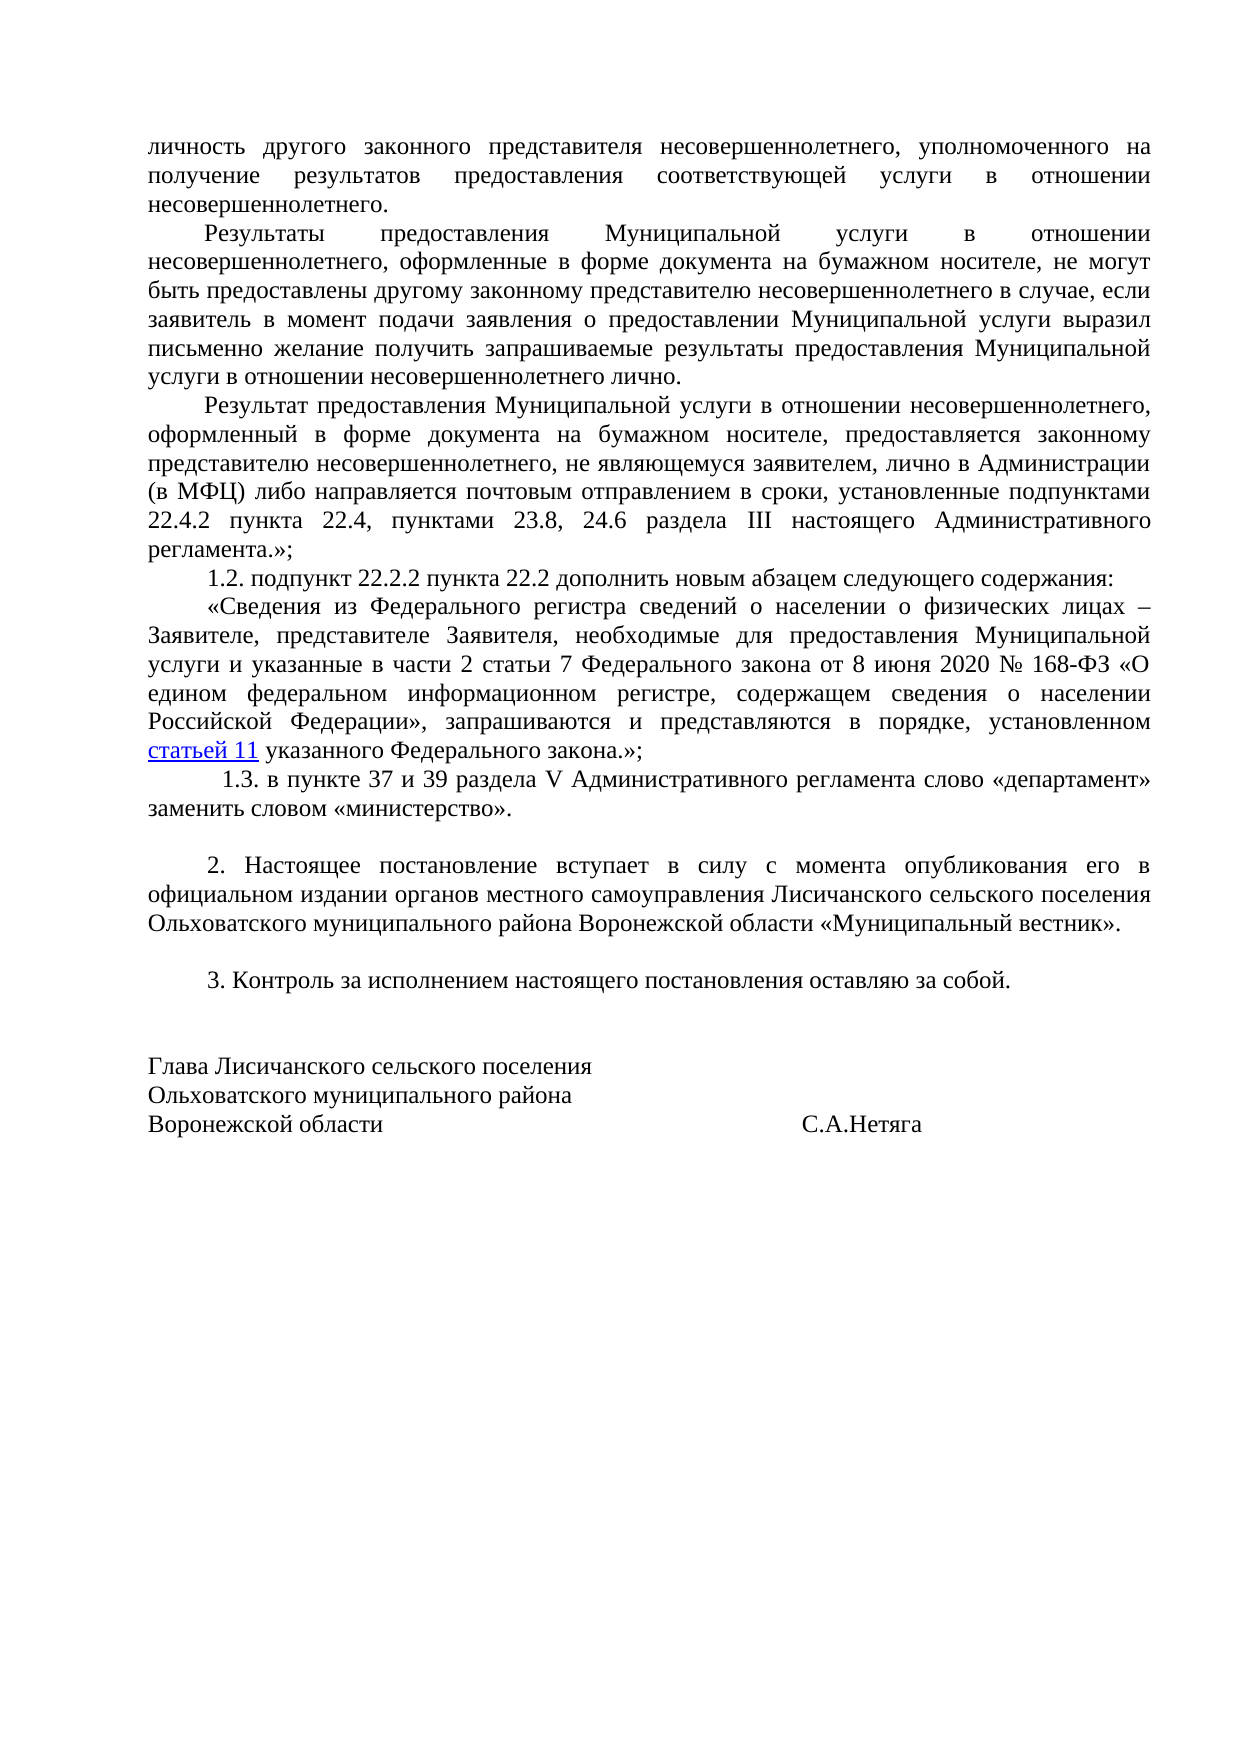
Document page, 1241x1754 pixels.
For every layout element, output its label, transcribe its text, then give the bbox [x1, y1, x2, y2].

text 1.2. подпункт 22.2.2 пункта 22.2 дополнить новым абзацем следующего содержания: [148, 563, 1152, 591]
text Результаты предоставления Муниципальной услуги в отношении несовершеннолетнего, оформленные в форме документа на бумажном носителе, не могут быть предоставлены другому законному представителю несовершеннолетнего в случае, если заявитель в момент подачи заявления о предоставлении Муниципальной услуги выразил письменно желание получить запрашиваемые результаты предоставления Муниципальной услуги в отношении несовершеннолетнего лично. [148, 218, 1152, 390]
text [148, 131, 1152, 218]
text 3. Контроль за исполнением настоящего постановления оставляю за собой. [148, 965, 1152, 994]
text Ольховатского муниципального района [148, 1080, 1152, 1109]
text Воронежской области С.А.Нетяга [148, 1109, 1152, 1138]
text Глава Лисичанского сельского поселения [148, 1051, 1152, 1080]
text 2. Настоящее постановление вступает в силу с момента опубликования его в официальном издании органов местного самоуправления Лисичанского сельского поселения Ольховатского муниципального района Воронежской области «Муниципальный вестник». [148, 850, 1152, 936]
text Результат предоставления Муниципальной услуги в отношении несовершеннолетнего, оформленный в форме документа на бумажном носителе, предоставляется законному представителю несовершеннолетнего, не являющемуся заявителем, лично в Администрации (в МФЦ) либо направляется почтовым отправлением в сроки, установленные подпунктами 22.4.2 пункта 22.4, пунктами 23.8, 24.6 раздела III настоящего Административного регламента.»; [148, 390, 1152, 563]
text 1.3. в пункте 37 и 39 раздела V Административного регламента слово «департамент» заменить словом «министерство». [148, 764, 1152, 821]
text «Сведения из Федерального регистра сведений о населении о физических лицах – Заявителе, представителе Заявителя, необходимые для предоставления Муниципальной услуги и указанные в части 2 статьи 7 Федерального закона от 8 июня 2020 № 168-ФЗ «О едином федеральном информационном регистре, содержащем сведения о населении Российской Федерации», запрашиваются и представляются в порядке, установленном статьей 11 указанного Федерального закона.»; [148, 591, 1152, 764]
